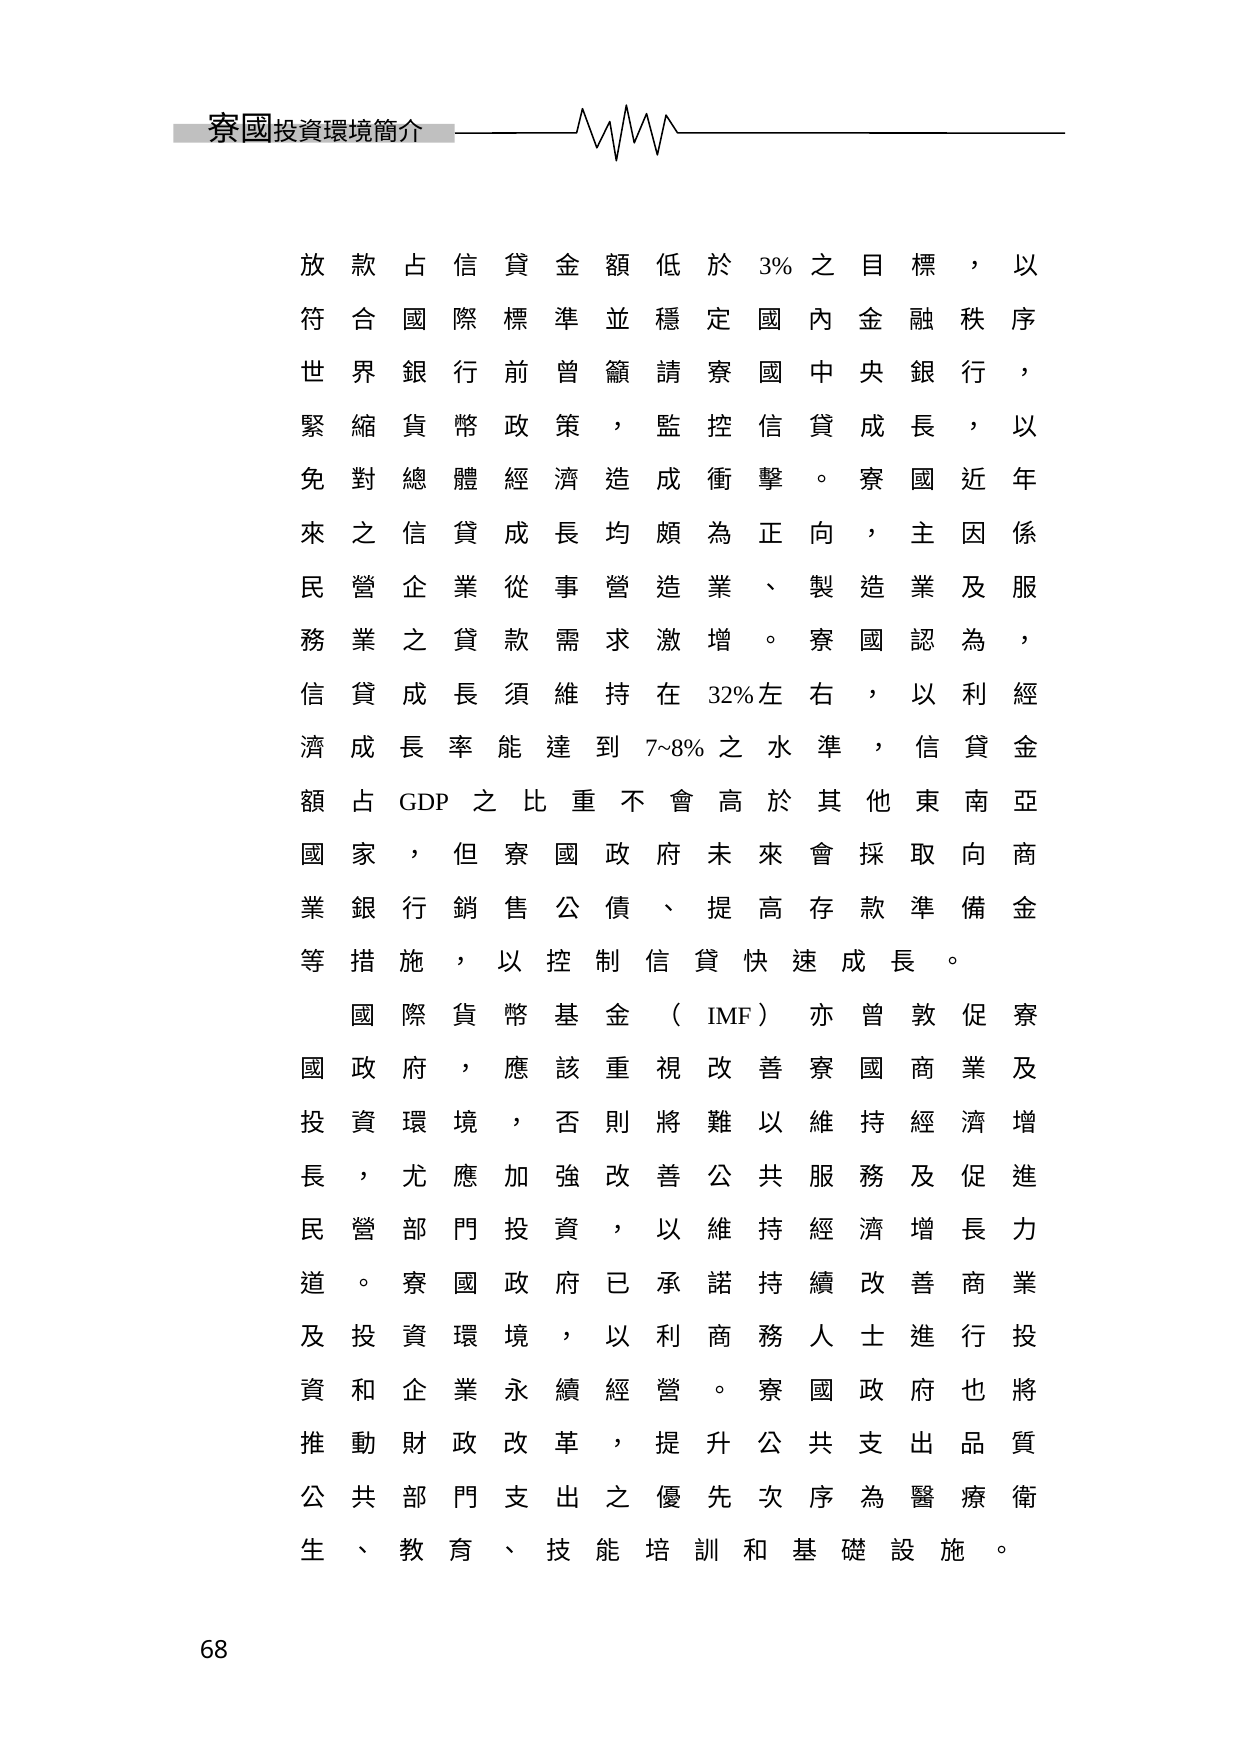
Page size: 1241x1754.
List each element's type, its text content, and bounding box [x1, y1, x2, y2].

text 國際貨幣基金（IMF）亦曾敦促寮國政府，應該重視改善寮國商業及投資環境，否則將難以維持經濟增長，尤應加強改善公共服務及促進民營部門投資，以維持經濟增長力道。寮國政府已承諾持續改善商業及投資環境，以利商務人士進行投資和企業永續經營。寮國政府也將推動財政改革，提升公共支出品質，公共部門支出之優先次序為醫療衛生、教育、技能培訓和基礎設施。 [276, 987, 1063, 1576]
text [276, 237, 1063, 987]
